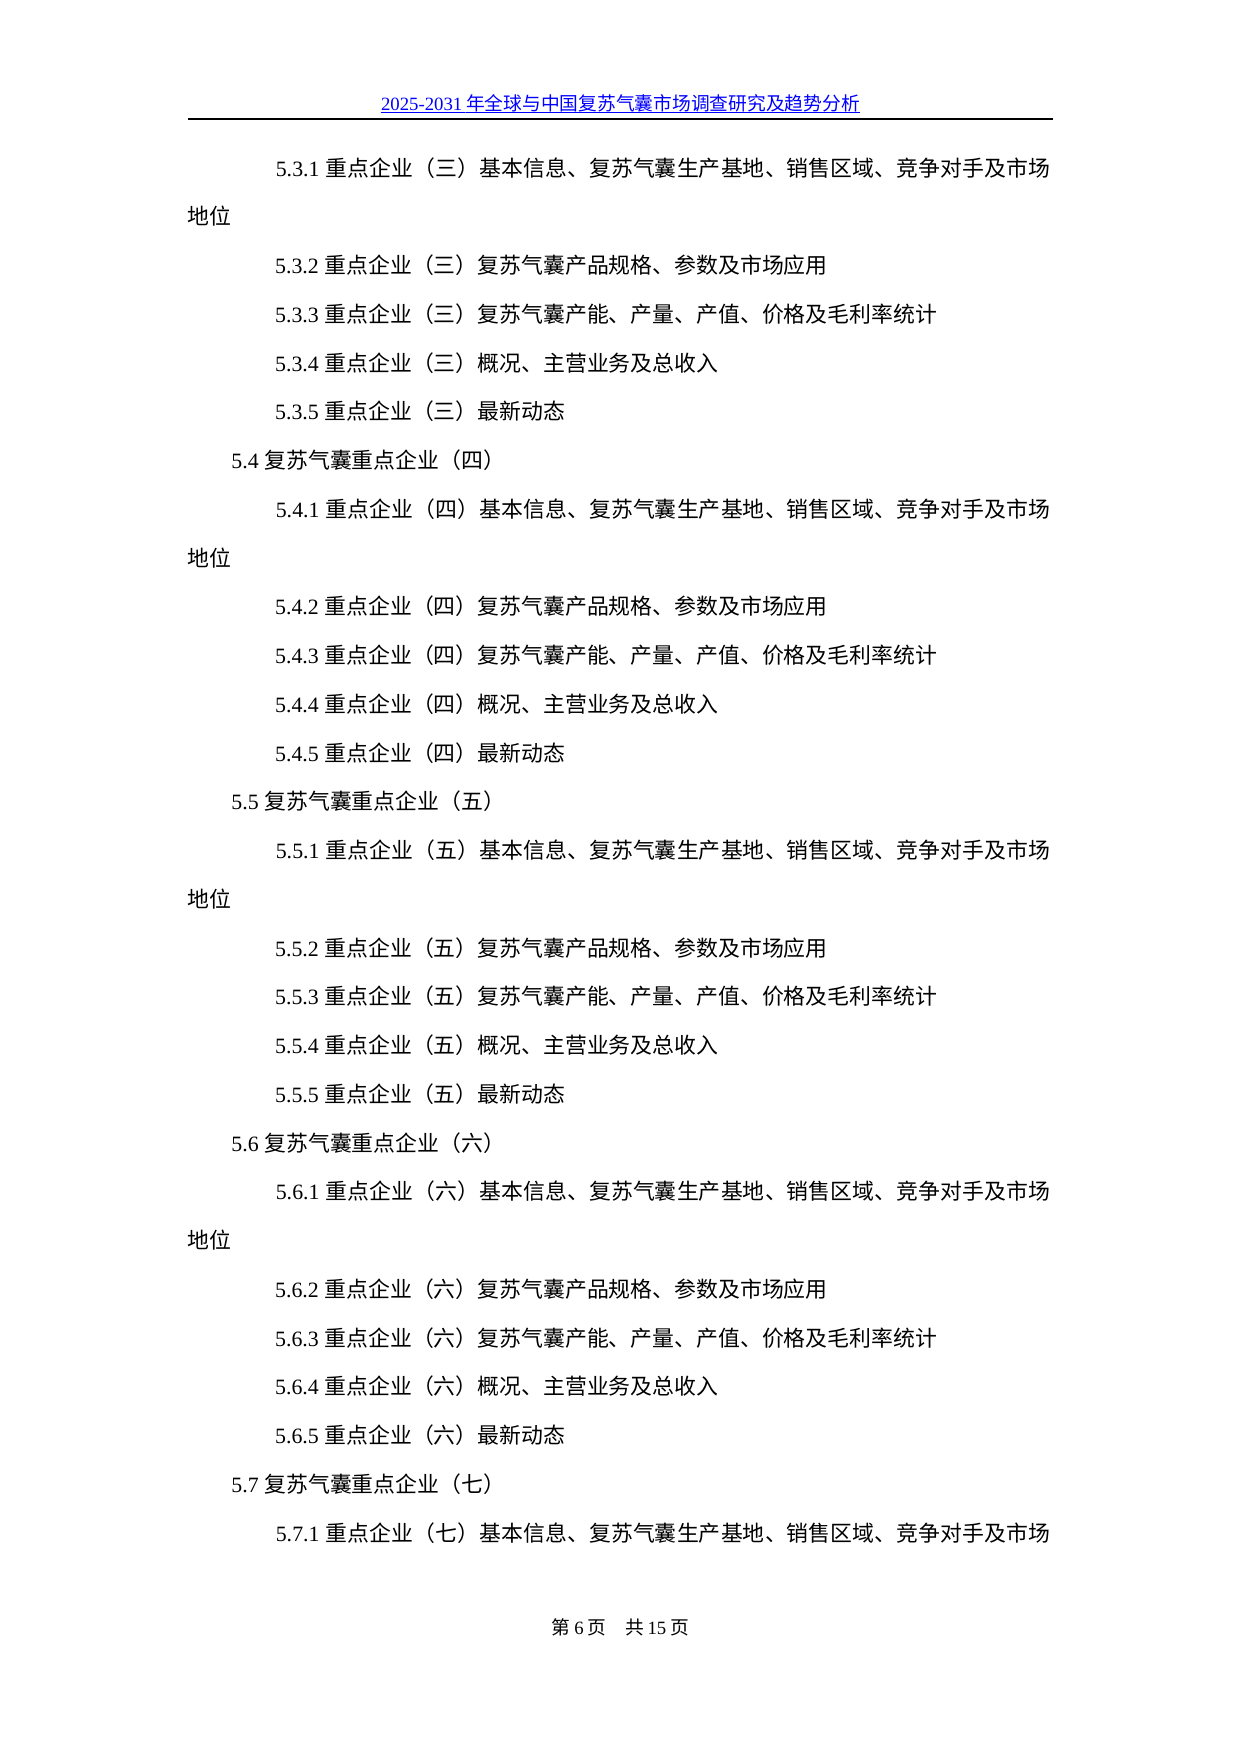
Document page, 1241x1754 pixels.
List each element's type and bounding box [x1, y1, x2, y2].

text [187, 150, 1053, 1548]
